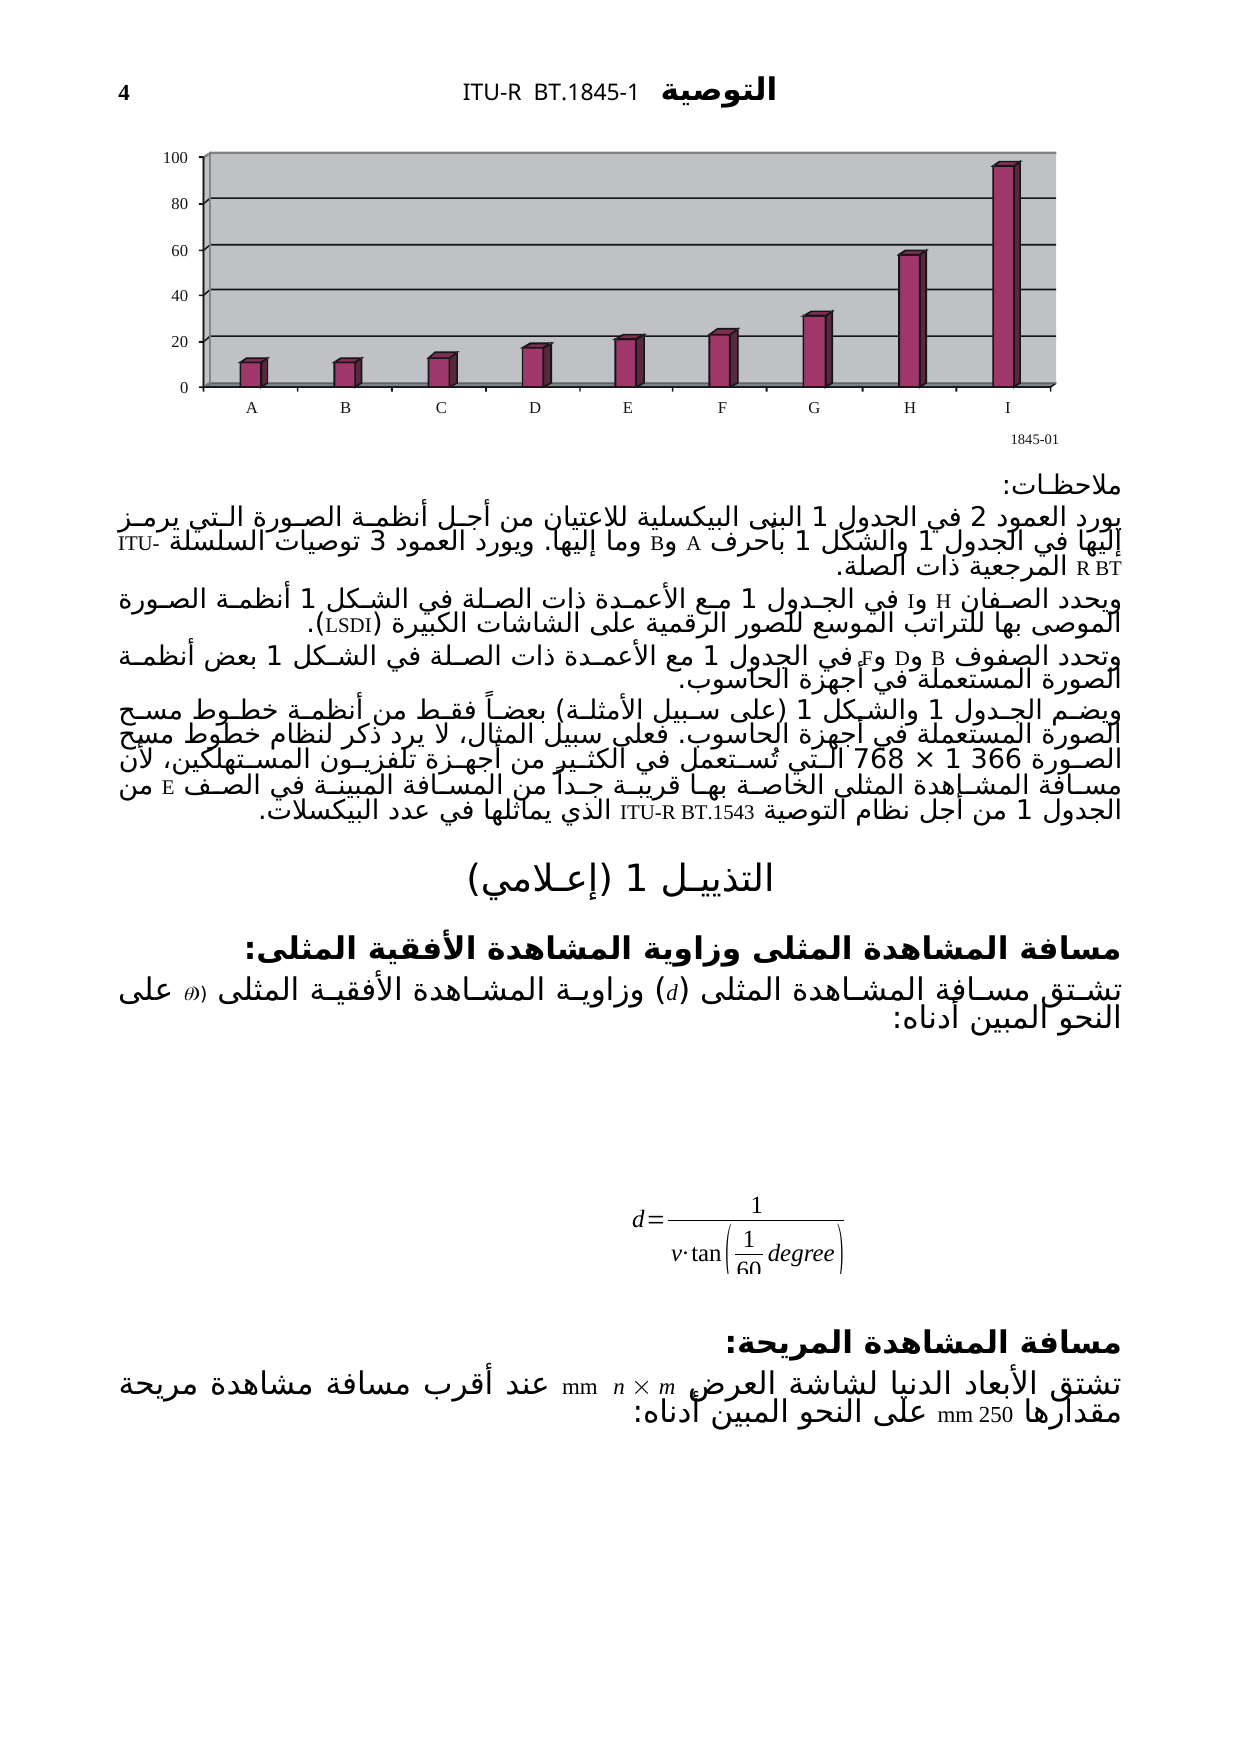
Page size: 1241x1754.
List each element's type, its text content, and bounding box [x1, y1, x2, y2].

text ويحدد الصفان H وI في الجدول 1 مع الأعمدة ذات الصلة في الشكل 1 أنظمة الصورة الموصى بها للتراتب الموسع للصور الرقمية على الشاشات الكبيرة (LSDI). [118, 588, 1122, 638]
text يورد العمود 2 في الجدول 1 البنى البيكسلية للاعتيان من أجل أنظمة الصورة التي يرمز إليها في الجدول 1 والشكل 1 بأحرف A وB وما إليها. ويورد العمود 3 توصيات السلسلة ITU-R BT المرجعية ذات الصلة. [118, 506, 1122, 582]
text تشتق الأبعاد الدنيا لشاشة العرض mm n m عند أقرب مسافة مشاهدة مريحة مقدارها mm 250 على النحو المبين أدناه: [118, 1372, 1122, 1430]
text ملاحظـات: [118, 474, 1122, 500]
subtitle مسافة المشاهدة المريحة: [800, 1330, 1122, 1359]
text تشتق مسافة المشاهدة المثلى (d) وزاوية المشاهدة الأفقية المثلى ( على النحو المبين أدناه: [118, 977, 1122, 1036]
subtitle مسافة المشاهدة المريحة: [118, 1330, 834, 1359]
subtitle مسافة المشاهدة المثلى وزاوية المشاهدة الأفقية المثلى: [118, 936, 1122, 965]
text ويضم الجدول 1 والشكل 1 (على سبيل الأمثلة) بعضاً فقط من أنظمة خطوط مسح الصورة المستعملة في أجهزة الحاسوب. فعلى سبيل المثال، لا يرد ذكر لنظام خطوط مسح الصورة 1 366 × 768 التي تُستعمل في الكثير من أجهزة تلفزيون المستهلكين، لأن مسافة المشاهدة المثلى الخاصة بها قريبة جداً من المسافة المبينة في الصف E من الجدول 1 من أجل نظام التوصية ITU-R BT.1543 الذي يماثلها في عدد البيكسلات. [118, 699, 1122, 826]
text وتحدد الصفوف B وD وF في الجدول 1 مع الأعمدة ذات الصلة في الشكل 1 بعض أنظمة الصورة المستعملة في أجهزة الحاسوب. [118, 645, 1122, 695]
title التذييـل 1 (إعـلامي) [118, 863, 1122, 898]
